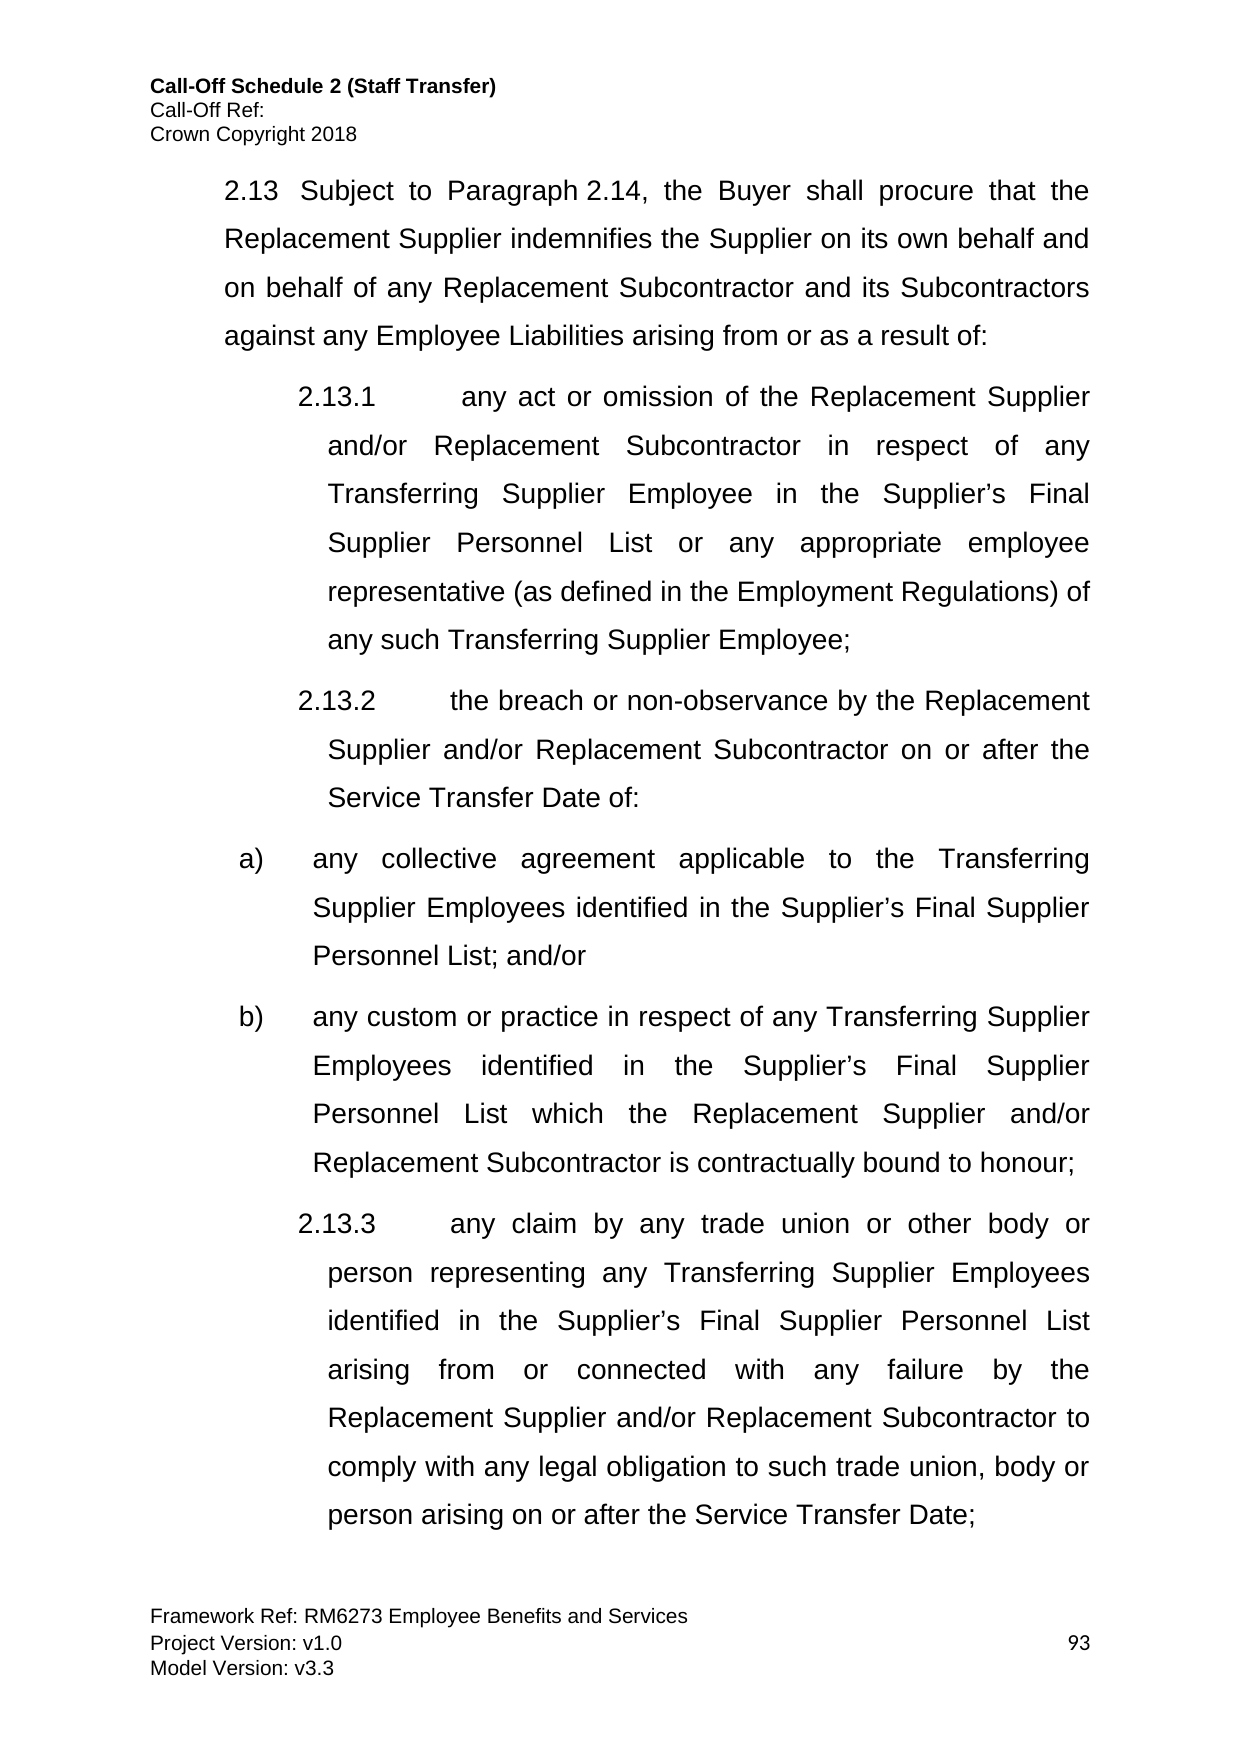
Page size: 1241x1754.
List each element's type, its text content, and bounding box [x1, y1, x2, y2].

list Subject to Paragraph 2.14, the Buyer shall procure that the Replacement Supplier indemnifies the Supplier on its own behalf and on behalf of any Replacement Subcontractor and its Subcontractors against any Employee Liabilities arising from or as a result of: [224, 174, 1090, 352]
list the breach or non-observance by the Replacement Supplier and/or Replacement Subcontractor on or after the Service Transfer Date of: [298, 684, 1090, 814]
list any custom or practice in respect of any Transferring Supplier Employees identified in the Supplier’s Final Supplier Personnel List which the Replacement Supplier and/or Replacement Subcontractor is contractually bound to honour; [239, 1000, 1090, 1178]
list any claim by any trade union or other body or person representing any Transferring Supplier Employees identified in the Supplier’s Final Supplier Personnel List arising from or connected with any failure by the Replacement Supplier and/or Replacement Subcontractor to comply with any legal obligation to such trade union, body or person arising on or after the Service Transfer Date; [298, 1207, 1090, 1531]
list any collective agreement applicable to the Transferring Supplier Employees identified in the Supplier’s Final Supplier Personnel List; and/or [239, 842, 1090, 972]
list any act or omission of the Replacement Supplier and/or Replacement Subcontractor in respect of any Transferring Supplier Employee in the Supplier’s Final Supplier Personnel List or any appropriate employee representative (as defined in the Employment Regulations) of any such Transferring Supplier Employee; [298, 380, 1090, 656]
